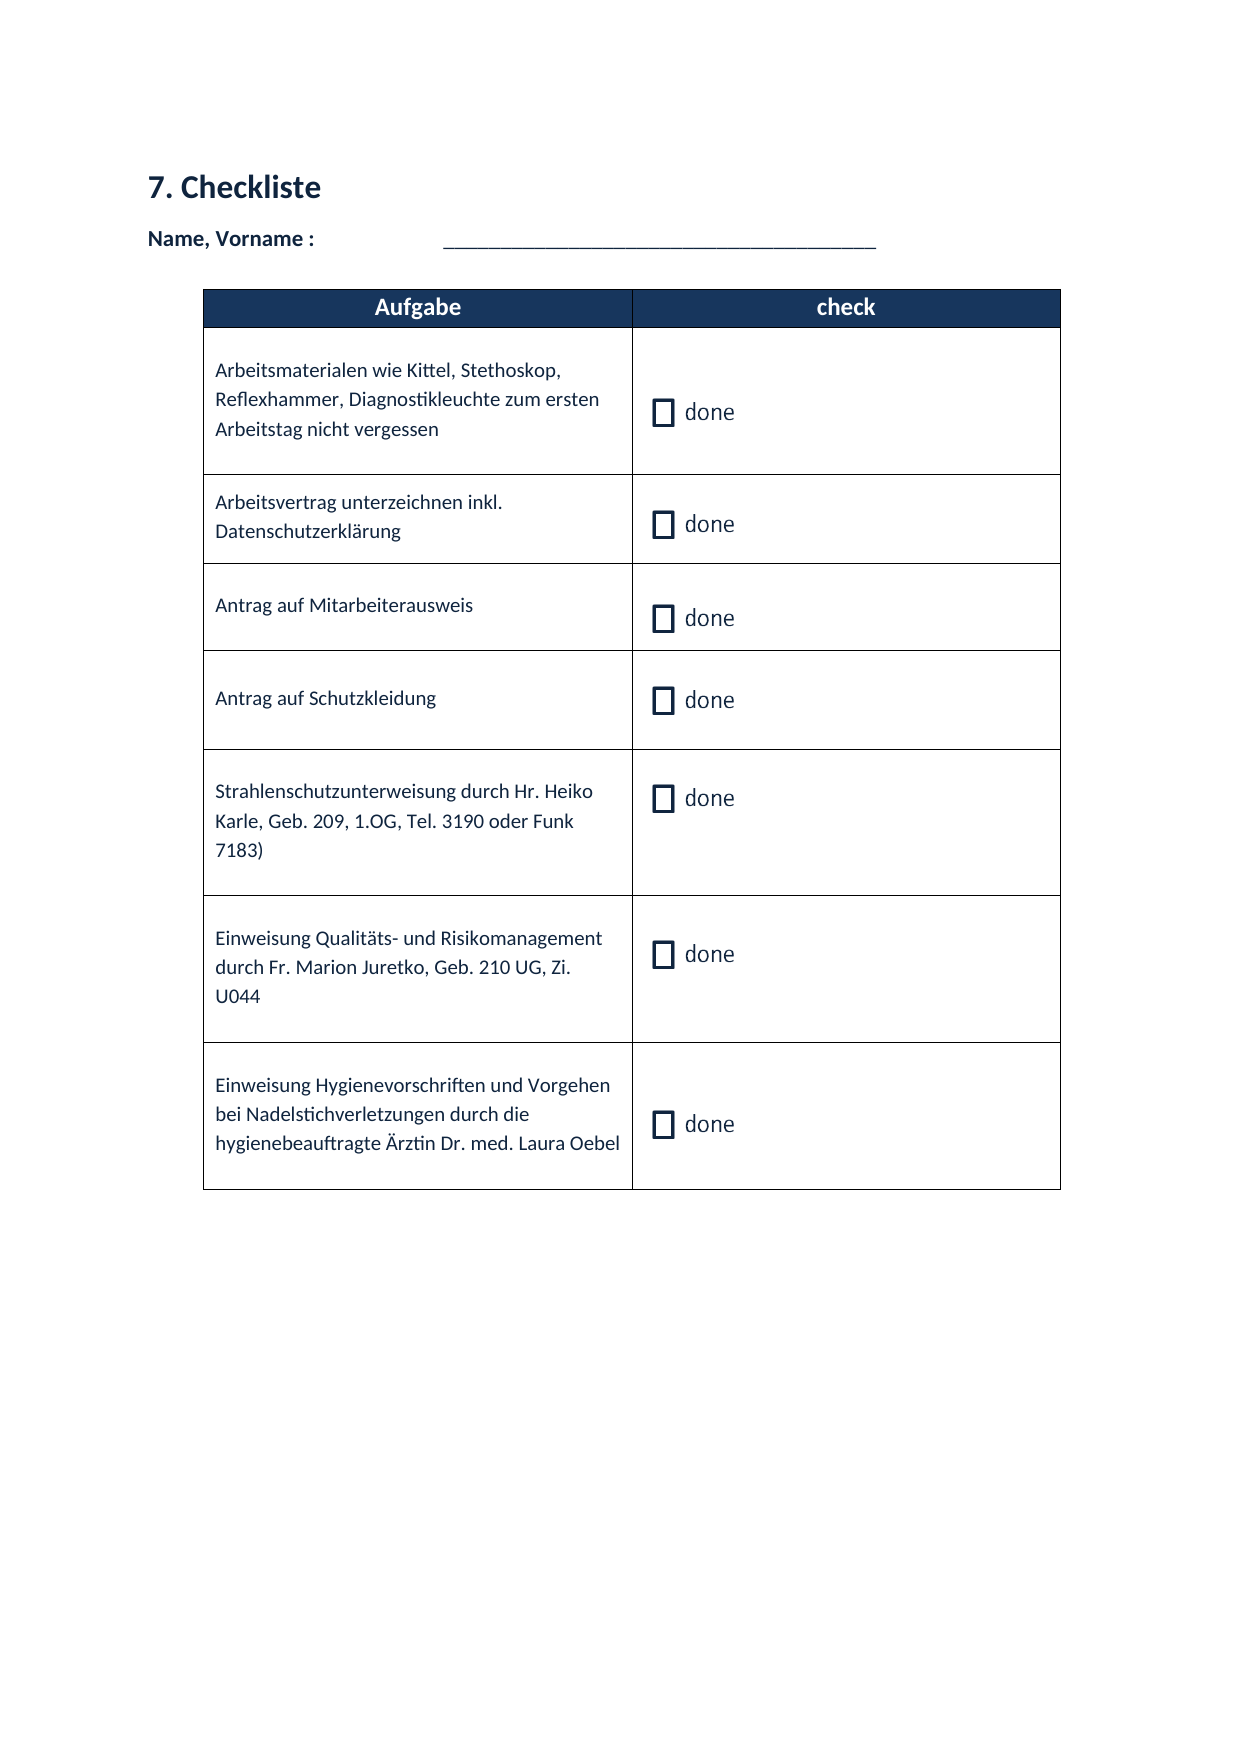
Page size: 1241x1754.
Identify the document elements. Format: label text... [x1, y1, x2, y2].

table_cell Einweisung Hygienevorschriften und Vorgehen bei Nadelstichverletzungen durch die hygienebeauftragte Ärztin Dr. med. Laura Oebel [204, 1043, 632, 1188]
picture [643, 386, 745, 437]
text Name, Vorname : ______________________________________ [148, 224, 1152, 252]
table_header check [633, 290, 1060, 327]
picture [643, 772, 745, 823]
text 7. Checkliste [148, 166, 1152, 207]
table_cell Arbeitsvertrag unterzeichnen inkl. Datenschutzerklärung [204, 475, 632, 563]
table_cell [633, 750, 1060, 895]
table_cell [633, 1043, 1060, 1188]
table_cell Arbeitsmaterialen wie Kittel, Stethoskop, Reflexhammer, Diagnostikleuchte zum ersten Arbeitstag nicht vergessen [204, 328, 632, 474]
picture [643, 498, 745, 549]
table_cell [633, 896, 1060, 1042]
picture [643, 592, 745, 643]
table_cell [633, 475, 1060, 563]
table_header Aufgabe [204, 290, 632, 327]
table_cell Antrag auf Schutzkleidung [204, 651, 632, 748]
picture [643, 928, 745, 979]
picture [643, 674, 745, 725]
table_cell [633, 328, 1060, 474]
table_cell Strahlenschutzunterweisung durch Hr. Heiko Karle, Geb. 209, 1.OG, Tel. 3190 oder Funk 7183) [204, 750, 632, 895]
table_cell [633, 651, 1060, 748]
picture [643, 1098, 745, 1149]
table_cell [633, 564, 1060, 650]
table_cell Einweisung Qualitäts- und Risikomanagement durch Fr. Marion Juretko, Geb. 210 UG, Zi. U044 [204, 896, 632, 1042]
table_cell Antrag auf Mitarbeiterausweis [204, 564, 632, 650]
